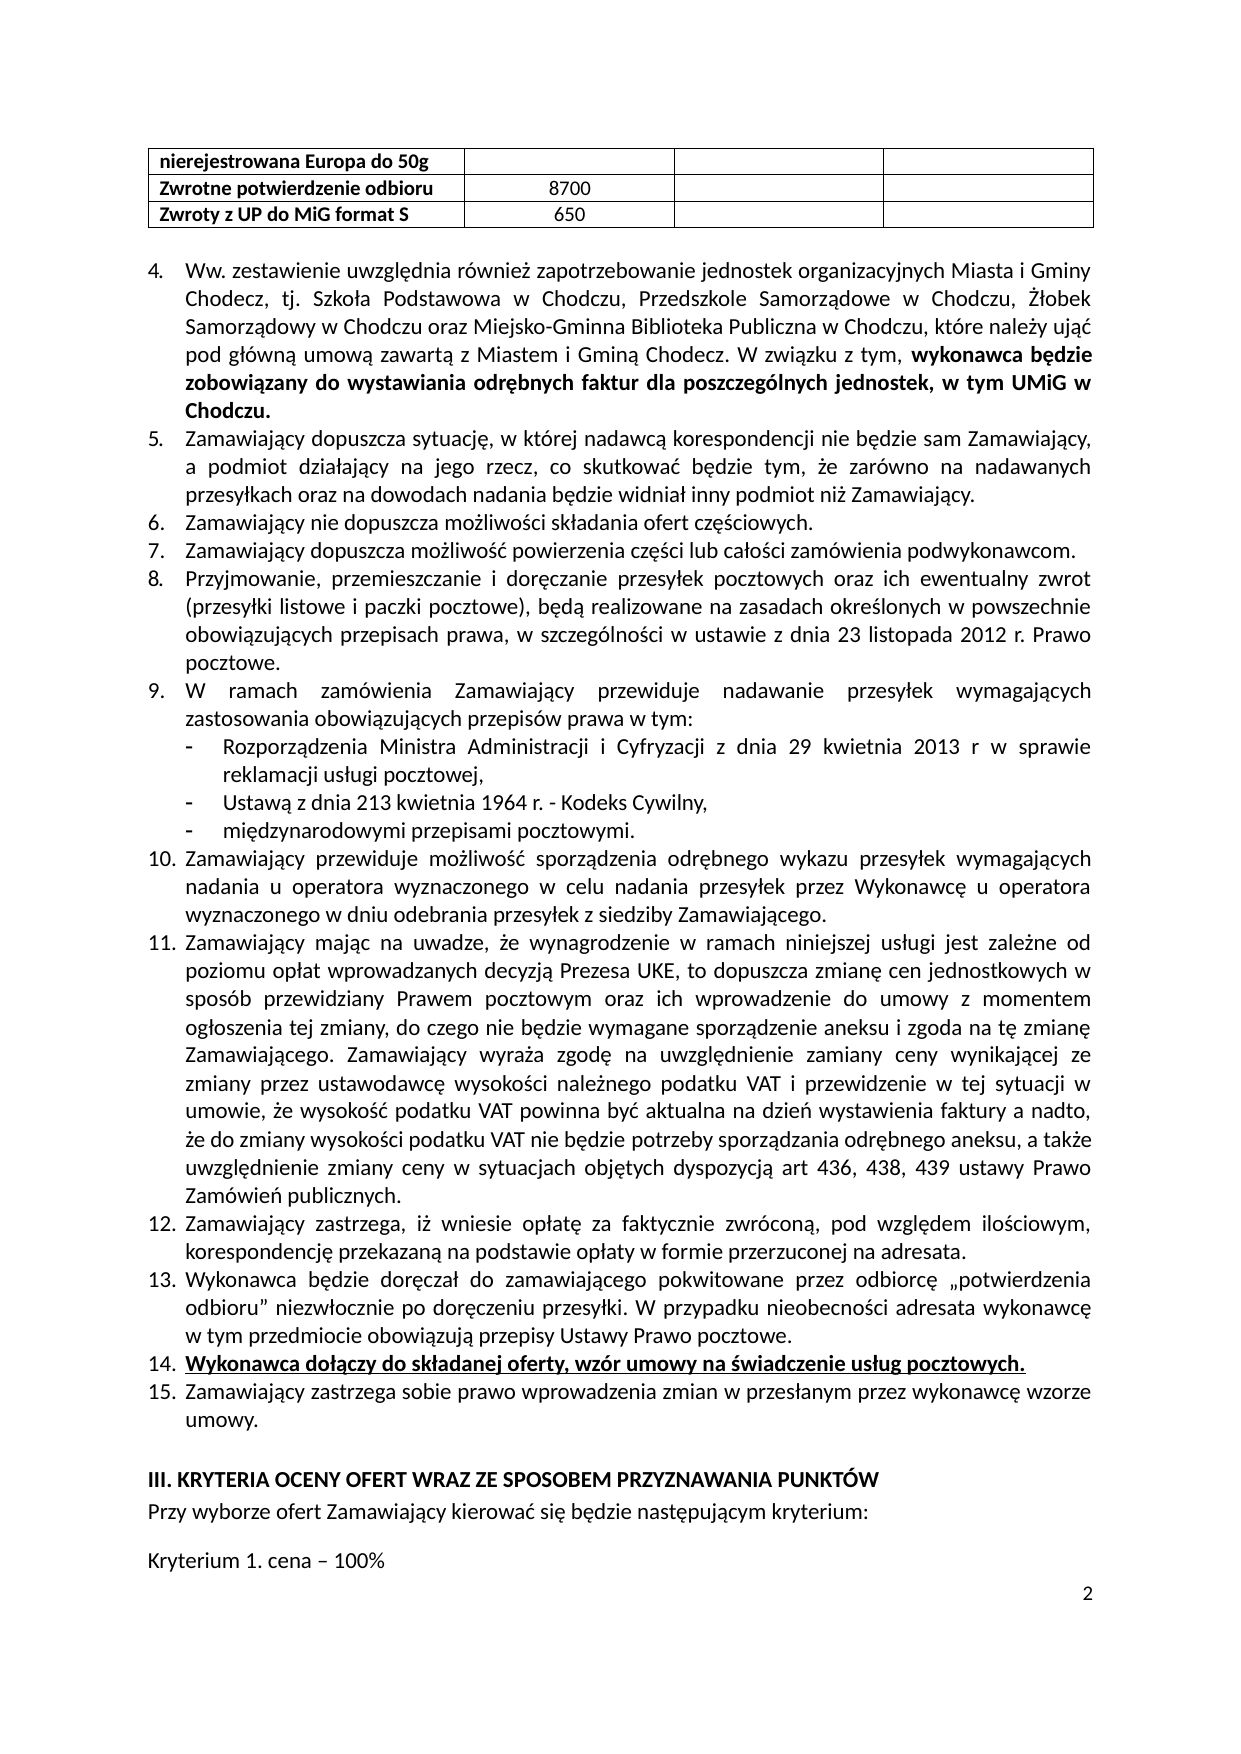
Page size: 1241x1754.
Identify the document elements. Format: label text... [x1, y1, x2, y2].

table_cell [675, 149, 883, 174]
text Kryterium 1. cena – 100% [148, 1546, 1093, 1574]
table_cell [675, 202, 883, 227]
list W ramach zamówienia Zamawiający przewiduje nadawanie przesyłek wymagających zastosowania obowiązujących przepisów prawa w tym: [148, 676, 1093, 732]
list Wykonawca dołączy do składanej oferty, wzór umowy na świadczenie usług pocztowych. [148, 1349, 1093, 1377]
list Zamawiający przewiduje możliwość sporządzenia odrębnego wykazu przesyłek wymagających nadania u operatora wyznaczonego w celu nadania przesyłek przez Wykonawcę u operatora wyznaczonego w dniu odebrania przesyłek z siedziby Zamawiającego. [148, 844, 1093, 928]
table_cell [675, 175, 883, 201]
list Zamawiający zastrzega sobie prawo wprowadzenia zmian w przesłanym przez wykonawcę wzorze umowy. [148, 1377, 1093, 1433]
text Przy wyborze ofert Zamawiający kierować się będzie następującym kryterium: [148, 1497, 1093, 1525]
list Zamawiający dopuszcza możliwość powierzenia części lub całości zamówienia podwykonawcom. [148, 536, 1093, 564]
list Ustawą z dnia 213 kwietnia 1964 r. - Kodeks Cywilny, [185, 788, 1093, 816]
table_cell [884, 149, 1093, 174]
list Rozporządzenia Ministra Administracji i Cyfryzacji z dnia 29 kwietnia 2013 r w sprawie reklamacji usługi pocztowej, [185, 732, 1093, 788]
table_cell Zwrotne potwierdzenie odbioru [149, 175, 464, 201]
list Zamawiający dopuszcza sytuację, w której nadawcą korespondencji nie będzie sam Zamawiający, a podmiot działający na jego rzecz, co skutkować będzie tym, że zarówno na nadawanych przesyłkach oraz na dowodach nadania będzie widniał inny podmiot niż Zamawiający. [148, 424, 1093, 508]
table_cell [884, 202, 1093, 227]
list międzynarodowymi przepisami pocztowymi. [185, 816, 1093, 844]
table_cell 650 [465, 202, 674, 227]
list Wykonawca będzie doręczał do zamawiającego pokwitowane przez odbiorcę „potwierdzenia odbioru” niezwłocznie po doręczeniu przesyłki. W przypadku nieobecności adresata wykonawcę w tym przedmiocie obowiązują przepisy Ustawy Prawo pocztowe. [148, 1265, 1093, 1349]
table_cell Zwroty z UP do MiG format S [149, 202, 464, 227]
table_cell [884, 175, 1093, 201]
list Zamawiający nie dopuszcza możliwości składania ofert częściowych. [148, 508, 1093, 536]
list Przyjmowanie, przemieszczanie i doręczanie przesyłek pocztowych oraz ich ewentualny zwrot (przesyłki listowe i paczki pocztowe), będą realizowane na zasadach określonych w powszechnie obowiązujących przepisach prawa, w szczególności w ustawie z dnia 23 listopada 2012 r. Prawo pocztowe. [148, 564, 1093, 676]
list Zamawiający mając na uwadze, że wynagrodzenie w ramach niniejszej usługi jest zależne od poziomu opłat wprowadzanych decyzją Prezesa UKE, to dopuszcza zmianę cen jednostkowych w sposób przewidziany Prawem pocztowym oraz ich wprowadzenie do umowy z momentem ogłoszenia tej zmiany, do czego nie będzie wymagane sporządzenie aneksu i zgoda na tę zmianę Zamawiającego. Zamawiający wyraża zgodę na uwzględnienie zamiany ceny wynikającej ze zmiany przez ustawodawcę wysokości należnego podatku VAT i przewidzenie w tej sytuacji w umowie, że wysokość podatku VAT powinna być aktualna na dzień wystawienia faktury a nadto, że do zmiany wysokości podatku VAT nie będzie potrzeby sporządzania odrębnego aneksu, a także uwzględnienie zmiany ceny w sytuacjach objętych dyspozycją art 436, 438, 439 ustawy Prawo Zamówień publicznych. [148, 928, 1093, 1209]
table_cell 8700 [465, 175, 674, 201]
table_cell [149, 149, 464, 174]
list Ww. zestawienie uwzględnia również zapotrzebowanie jednostek organizacyjnych Miasta i Gminy Chodecz, tj. Szkoła Podstawowa w Chodczu, Przedszkole Samorządowe w Chodczu, Żłobek Samorządowy w Chodczu oraz Miejsko-Gminna Biblioteka Publiczna w Chodczu, które należy ująć pod główną umową zawartą z Miastem i Gminą Chodecz. W związku z tym, wykonawca będzie zobowiązany do wystawiania odrębnych faktur dla poszczególnych jednostek, w tym UMiG w Chodczu. [148, 256, 1093, 424]
text III. KRYTERIA OCENY OFERT WRAZ ZE SPOSOBEM PRZYZNAWANIA PUNKTÓW [148, 1465, 1093, 1493]
list Zamawiający zastrzega, iż wniesie opłatę za faktycznie zwróconą, pod względem ilościowym, korespondencję przekazaną na podstawie opłaty w formie przerzuconej na adresata. [148, 1209, 1093, 1265]
table_cell 10 [465, 149, 674, 174]
